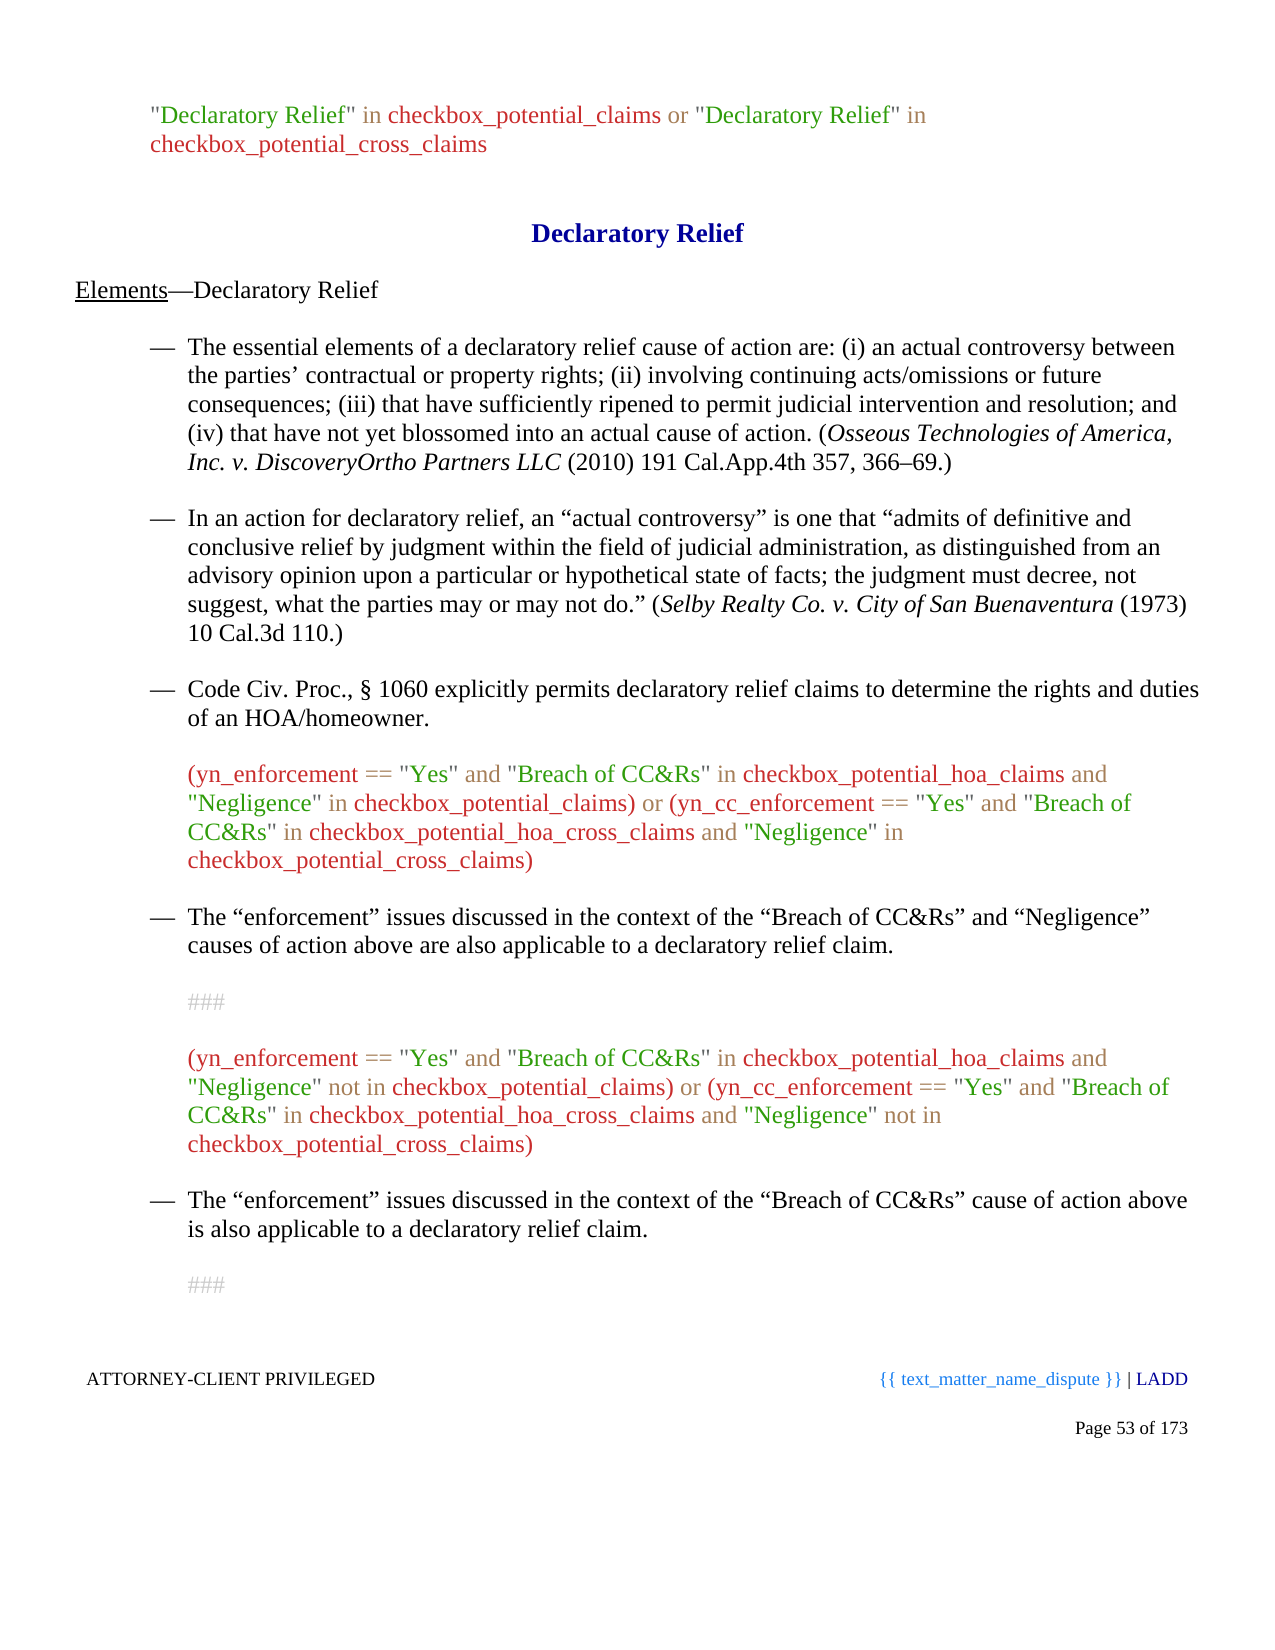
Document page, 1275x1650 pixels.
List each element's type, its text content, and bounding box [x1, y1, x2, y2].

text — The essential elements of a declaratory relief cause of action are: (i) an actual controversy between the parties’ contractual or property rights; (ii) involving continuing acts/omissions or future consequences; (iii) that have sufficiently ripened to permit judicial intervention and resolution; and (iv) that have not yet blossomed into an actual cause of action. (Osseous Technologies of America, Inc. v. DiscoveryOrtho Partners LLC (2010) 191 Cal.App.4th 357, 366–69.) [150, 332, 1200, 475]
text — The “enforcement” issues discussed in the context of the “Breach of CC&Rs” and “Negligence” causes of action above are also applicable to a declaratory relief claim. [150, 902, 1200, 959]
text — In an action for declaratory relief, an “actual controversy” is one that “admits of definitive and conclusive relief by judgment within the field of judicial administration, as distinguished from an advisory opinion upon a particular or hypothetical state of facts; the judgment must decree, not suggest, what the parties may or may not do.” (Selby Realty Co. v. City of San Buenaventura (1973) 10 Cal.3d 110.) [150, 503, 1200, 647]
text Elements—Declaratory Relief [75, 275, 1200, 304]
text — Code Civ. Proc., § 1060 explicitly permits declaratory relief claims to determine the rights and duties of an HOA/homeowner. [150, 674, 1200, 732]
text — The “enforcement” issues discussed in the context of the “Breach of CC&Rs” cause of action above is also applicable to a declaratory relief claim. [150, 1185, 1200, 1243]
subtitle Declaratory Relief [75, 186, 1200, 248]
